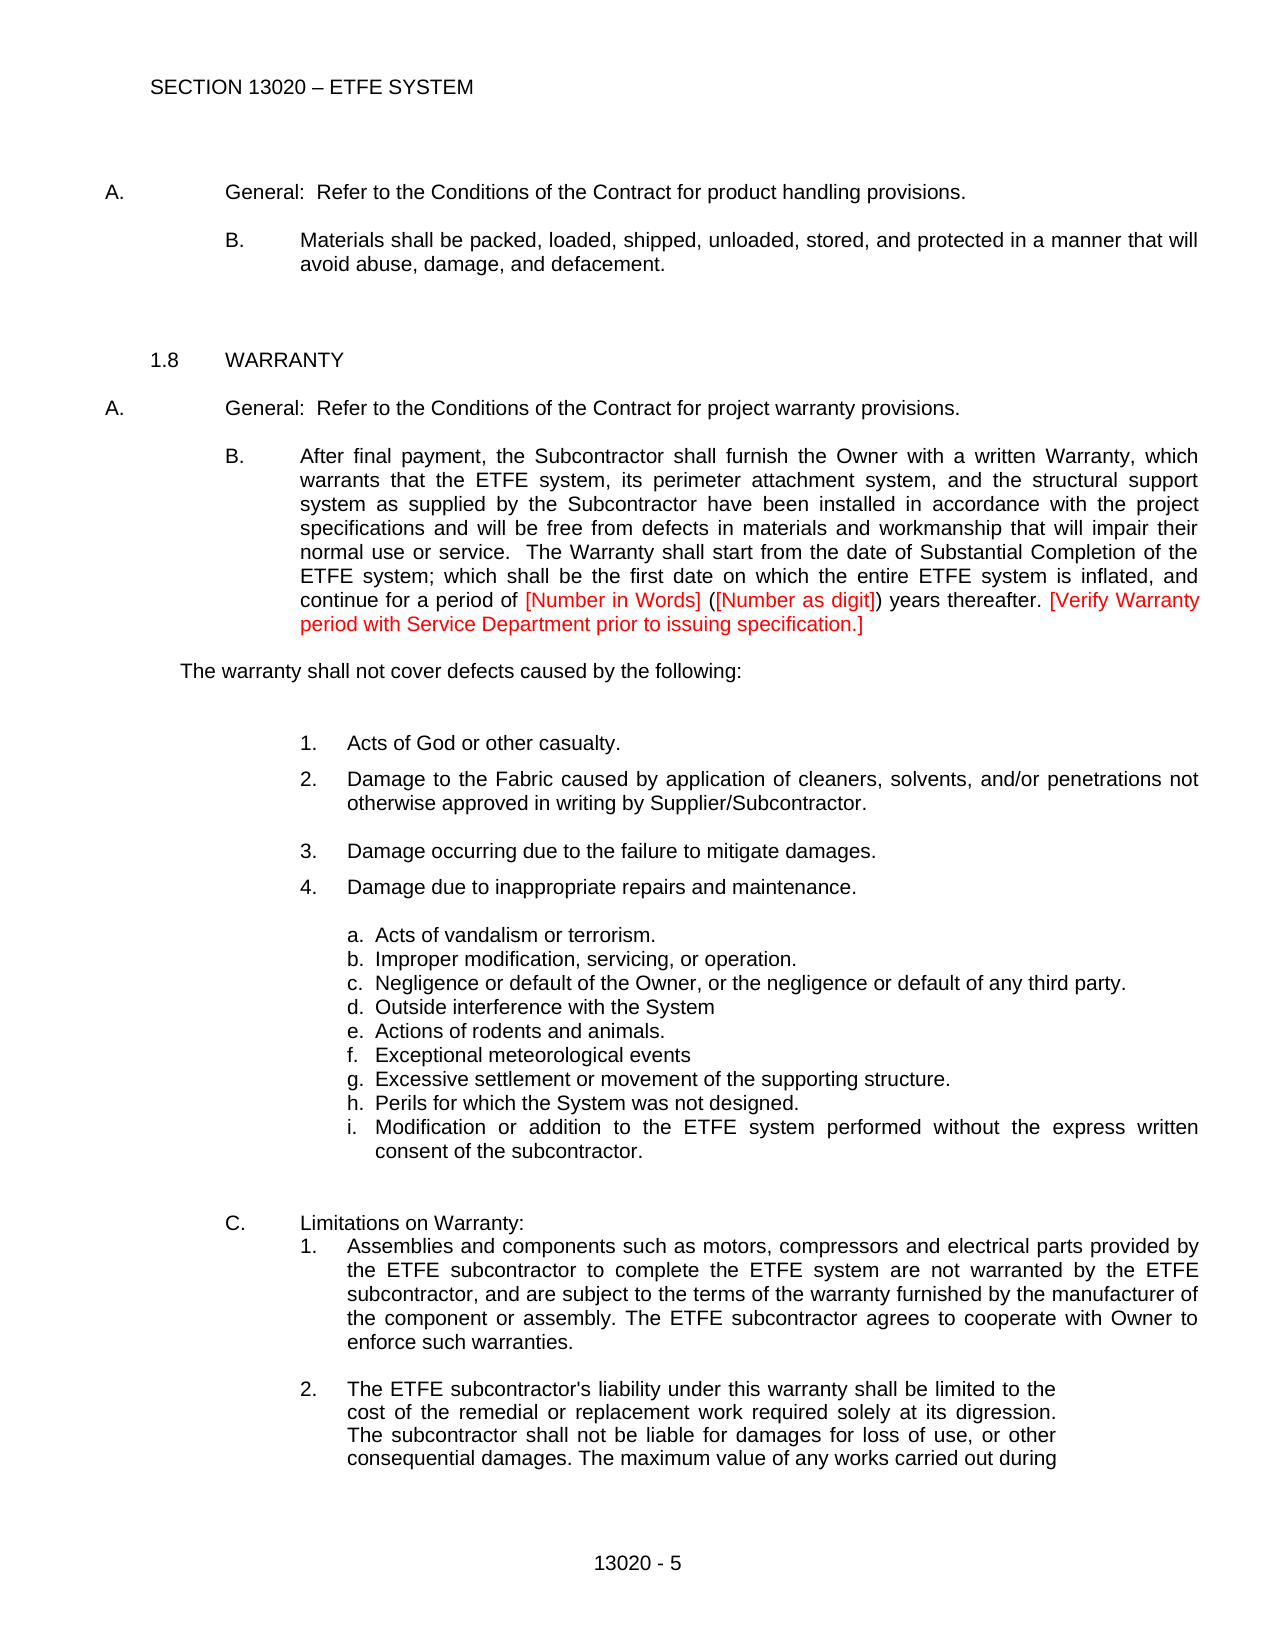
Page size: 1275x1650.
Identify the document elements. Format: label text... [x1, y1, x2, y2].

text C. Limitations on Warranty: [150, 1210, 1125, 1234]
list Outside interference with the System [347, 995, 1200, 1019]
text 1.8 WARRANTY [150, 348, 1125, 372]
list Damage to the Fabric caused by application of cleaners, solvents, and/or penetrations not otherwise approved in writing by Supplier/Subcontractor. [300, 767, 1200, 815]
list Acts of God or other casualty. [300, 731, 1200, 755]
text The warranty shall not cover defects caused by the following: [180, 659, 1200, 683]
list Assemblies and components such as motors, compressors and electrical parts provided by the ETFE subcontractor to complete the ETFE system are not warranted by the ETFE subcontractor, and are subject to the terms of the warranty furnished by the manufacturer of the component or assembly. The ETFE subcontractor agrees to cooperate with Owner to enforce such warranties. [300, 1234, 1200, 1354]
list Acts of vandalism or terrorism. [347, 923, 1200, 947]
text A. General: Refer to the Conditions of the Contract for project warranty provisions. [105, 396, 1200, 420]
list Perils for which the System was not designed. [347, 1091, 1200, 1114]
list Negligence or default of the Owner, or the negligence or default of any third party. [347, 971, 1200, 995]
list Exceptional meteorological events [347, 1043, 1200, 1067]
text B. Materials shall be packed, loaded, shipped, unloaded, stored, and protected in a manner that will avoid abuse, damage, and defacement. [150, 228, 1125, 276]
text 3. Damage occurring due to the failure to mitigate damages. [300, 839, 1200, 863]
text B. After final payment, the Subcontractor shall furnish the Owner with a written Warranty, which warrants that the ETFE system, its perimeter attachment system, and the structural support system as supplied by the Subcontractor have been installed in accordance with the project specifications and will be free from defects in materials and workmanship that will impair their normal use or service. The Warranty shall start from the date of Substantial Completion of the ETFE system; which shall be the first date on which the entire ETFE system is inflated, and continue for a period of [Number in Words] ([Number as digit]) years thereafter. [Verify Warranty period with Service Department prior to issuing specification.] [150, 444, 1125, 635]
list Actions of rodents and animals. [347, 1019, 1200, 1043]
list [300, 1378, 1057, 1470]
list Excessive settlement or movement of the supporting structure. [347, 1067, 1200, 1091]
text A. General: Refer to the Conditions of the Contract for product handling provisions. [105, 180, 1200, 204]
list Improper modification, servicing, or operation. [347, 947, 1200, 971]
list Modification or addition to the ETFE system performed without the express written consent of the subcontractor. [347, 1114, 1200, 1162]
text 4. Damage due to inappropriate repairs and maintenance. [300, 875, 1200, 899]
